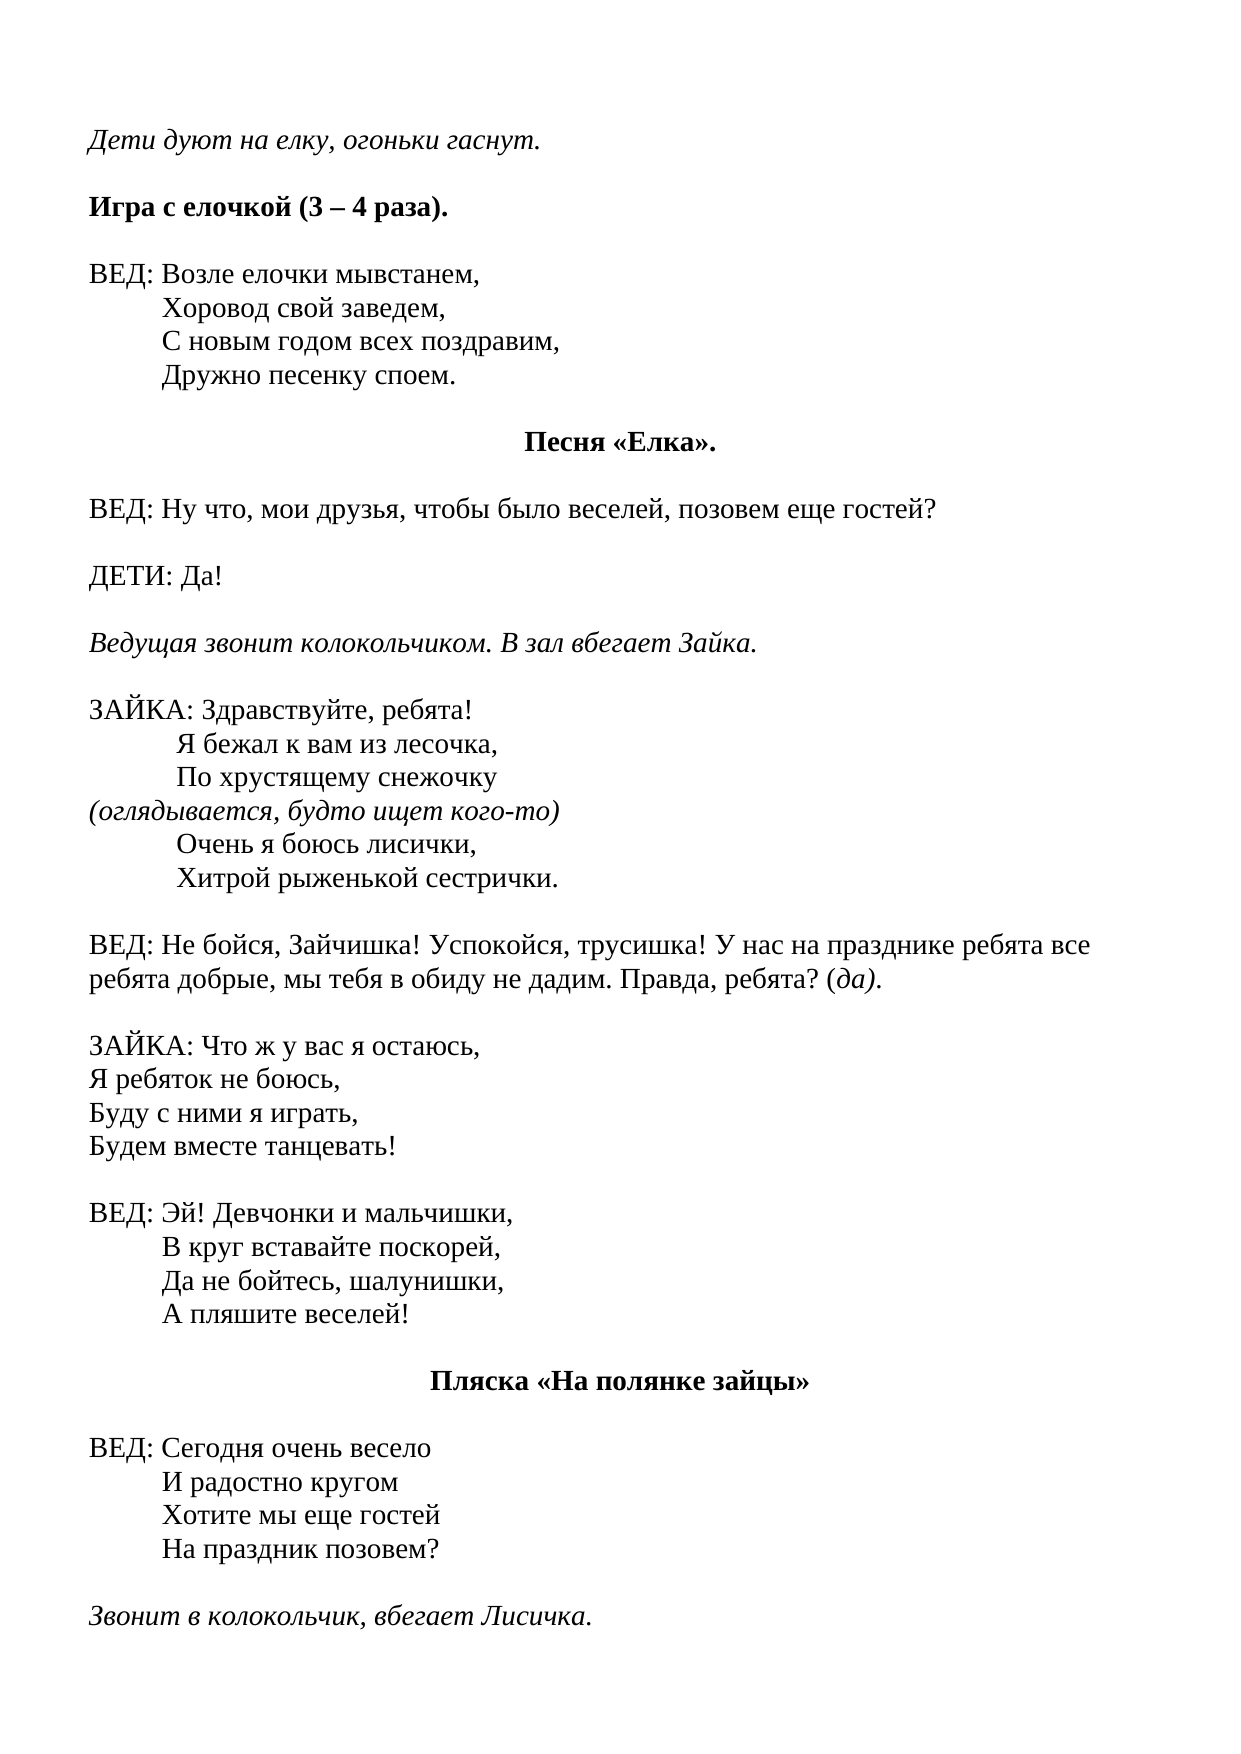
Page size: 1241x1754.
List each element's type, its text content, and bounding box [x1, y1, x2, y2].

text Дружно песенку споем. [89, 357, 1152, 391]
text И радостно кругом [89, 1464, 1152, 1497]
text ВЕД: Не бойся, Зайчишка! Успокойся, трусишка! У нас на празднике ребята все ребята добрые, мы тебя в обиду не дадим. Правда, ребята? (да). [89, 927, 1152, 994]
text На праздник позовем? [89, 1531, 1152, 1564]
text ВЕД: Сегодня очень весело [89, 1430, 1152, 1464]
text Песня «Елка». [89, 424, 1152, 458]
text Ведущая звонит колокольчиком. В зал вбегает Зайка. [89, 625, 1152, 659]
text В круг вставайте поскорей, [89, 1229, 1152, 1263]
text ЗАЙКА: Что ж у вас я остаюсь, [89, 1028, 1152, 1061]
text Я бежал к вам из лесочка, [89, 726, 1152, 759]
text Дети дуют на елку, огоньки гаснут. [89, 122, 1152, 156]
text Да не бойтесь, шалунишки, [89, 1263, 1152, 1296]
text Я ребяток не боюсь, [89, 1061, 1152, 1095]
text Буду с ними я играть, [89, 1095, 1152, 1128]
text ВЕД: Возле елочки мывстанем, [89, 256, 1152, 290]
text Хоровод свой заведем, [89, 290, 1152, 323]
text Пляска «На полянке зайцы» [89, 1363, 1152, 1397]
text Очень я боюсь лисички, [89, 827, 1152, 860]
text ЗАЙКА: Здравствуйте, ребята! [89, 692, 1152, 726]
text А пляшите веселей! [89, 1296, 1152, 1330]
text Звонит в колокольчик, вбегает Лисичка. [89, 1598, 1152, 1632]
text С новым годом всех поздравим, [89, 323, 1152, 357]
text Будем вместе танцевать! [89, 1128, 1152, 1162]
text ВЕД: Ну что, мои друзья, чтобы было веселей, позовем еще гостей? [89, 491, 1152, 525]
text По хрустящему снежочку [89, 759, 1152, 793]
text (оглядывается, будто ищет кого-то) [89, 793, 1152, 827]
text Хитрой рыженькой сестрички. [89, 860, 1152, 894]
text ВЕД: Эй! Девчонки и мальчишки, [89, 1196, 1152, 1229]
text Хотите мы еще гостей [89, 1497, 1152, 1531]
text Игра с елочкой (3 – 4 раза). [89, 189, 1152, 223]
text ДЕТИ: Да! [89, 558, 1152, 592]
